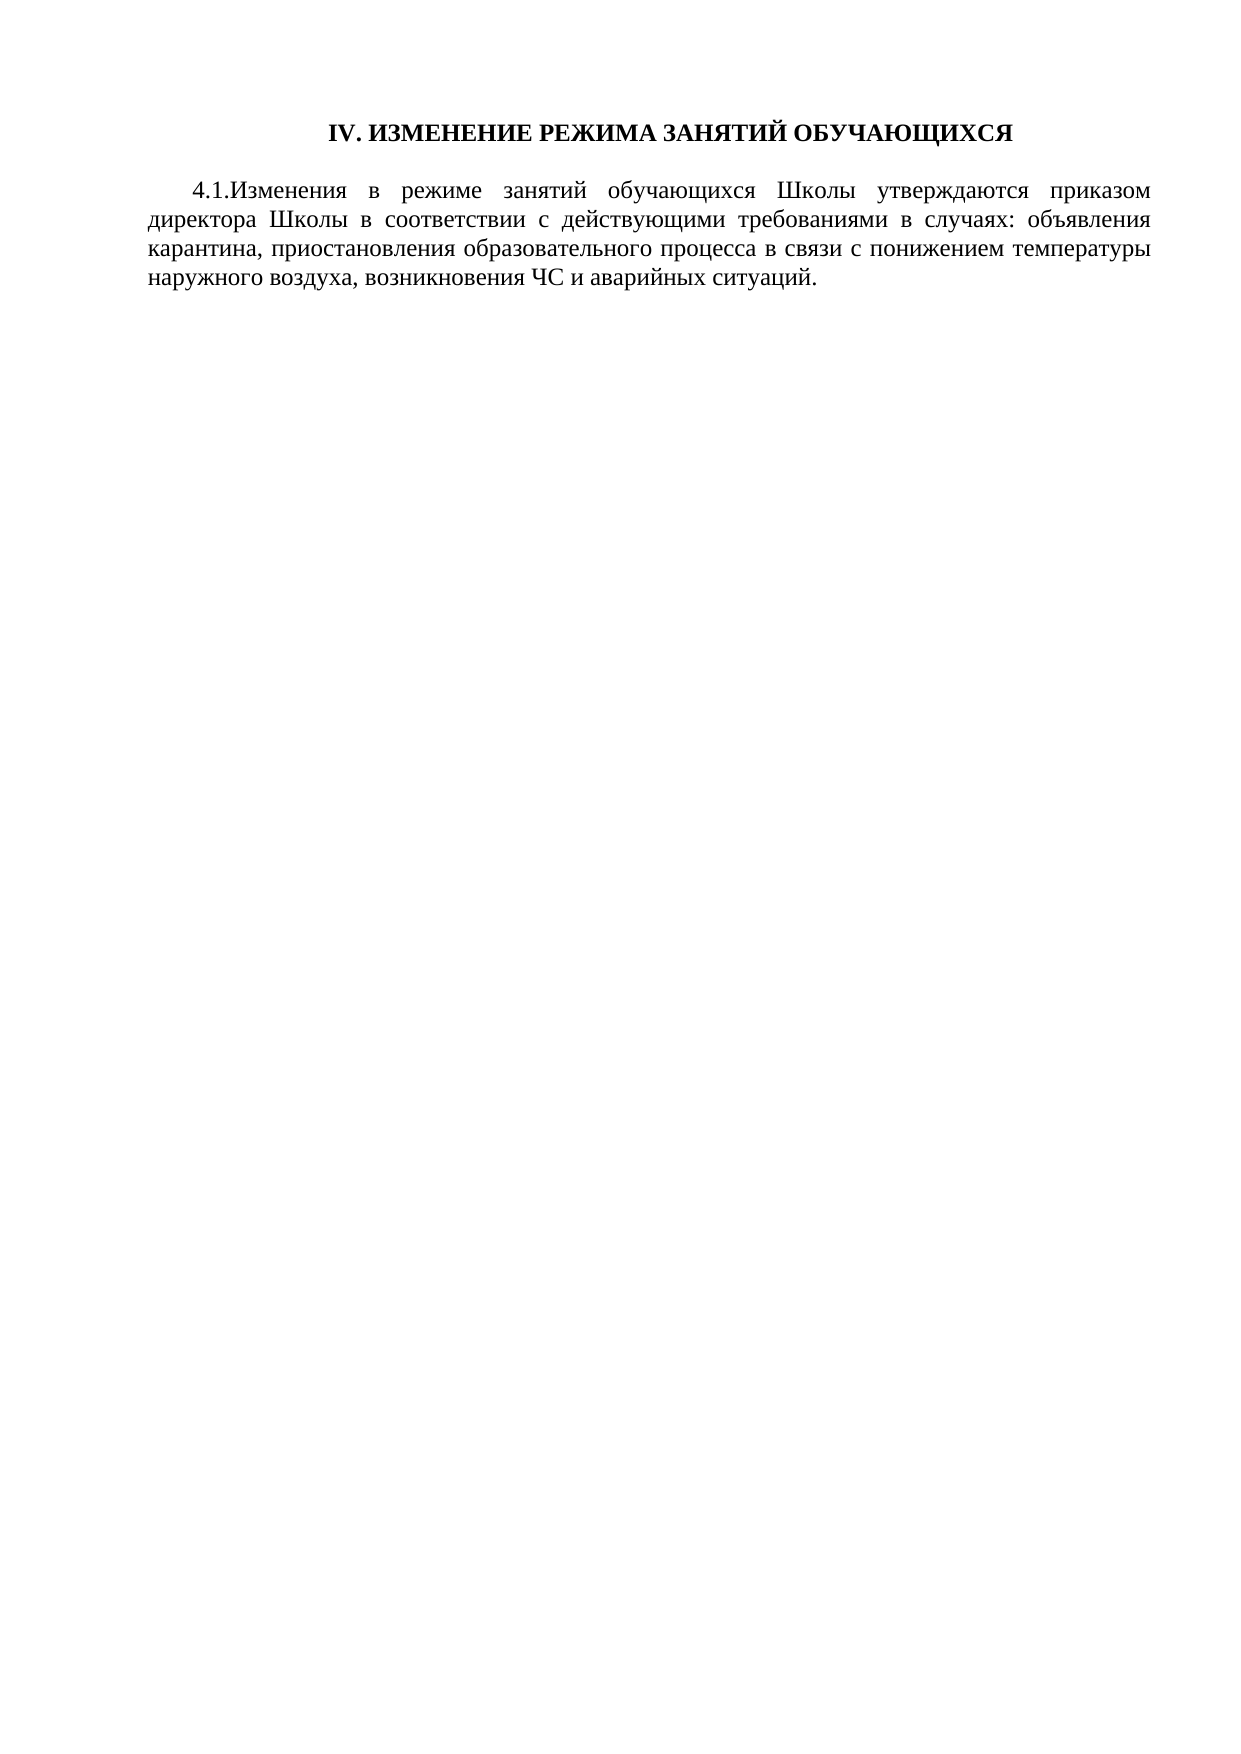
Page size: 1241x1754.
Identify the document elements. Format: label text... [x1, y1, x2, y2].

text IV. ИЗМЕНЕНИЕ РЕЖИМА ЗАНЯТИЙ ОБУЧАЮЩИХСЯ [177, 118, 1152, 147]
text 4.1.Изменения в режиме занятий обучающихся Школы утверждаются приказом директора Школы в соответствии с действующими требованиями в случаях: объявления карантина, приостановления образовательного процесса в связи с понижением температуры наружного воздуха, возникновения ЧС и аварийных ситуаций. [148, 176, 1152, 291]
